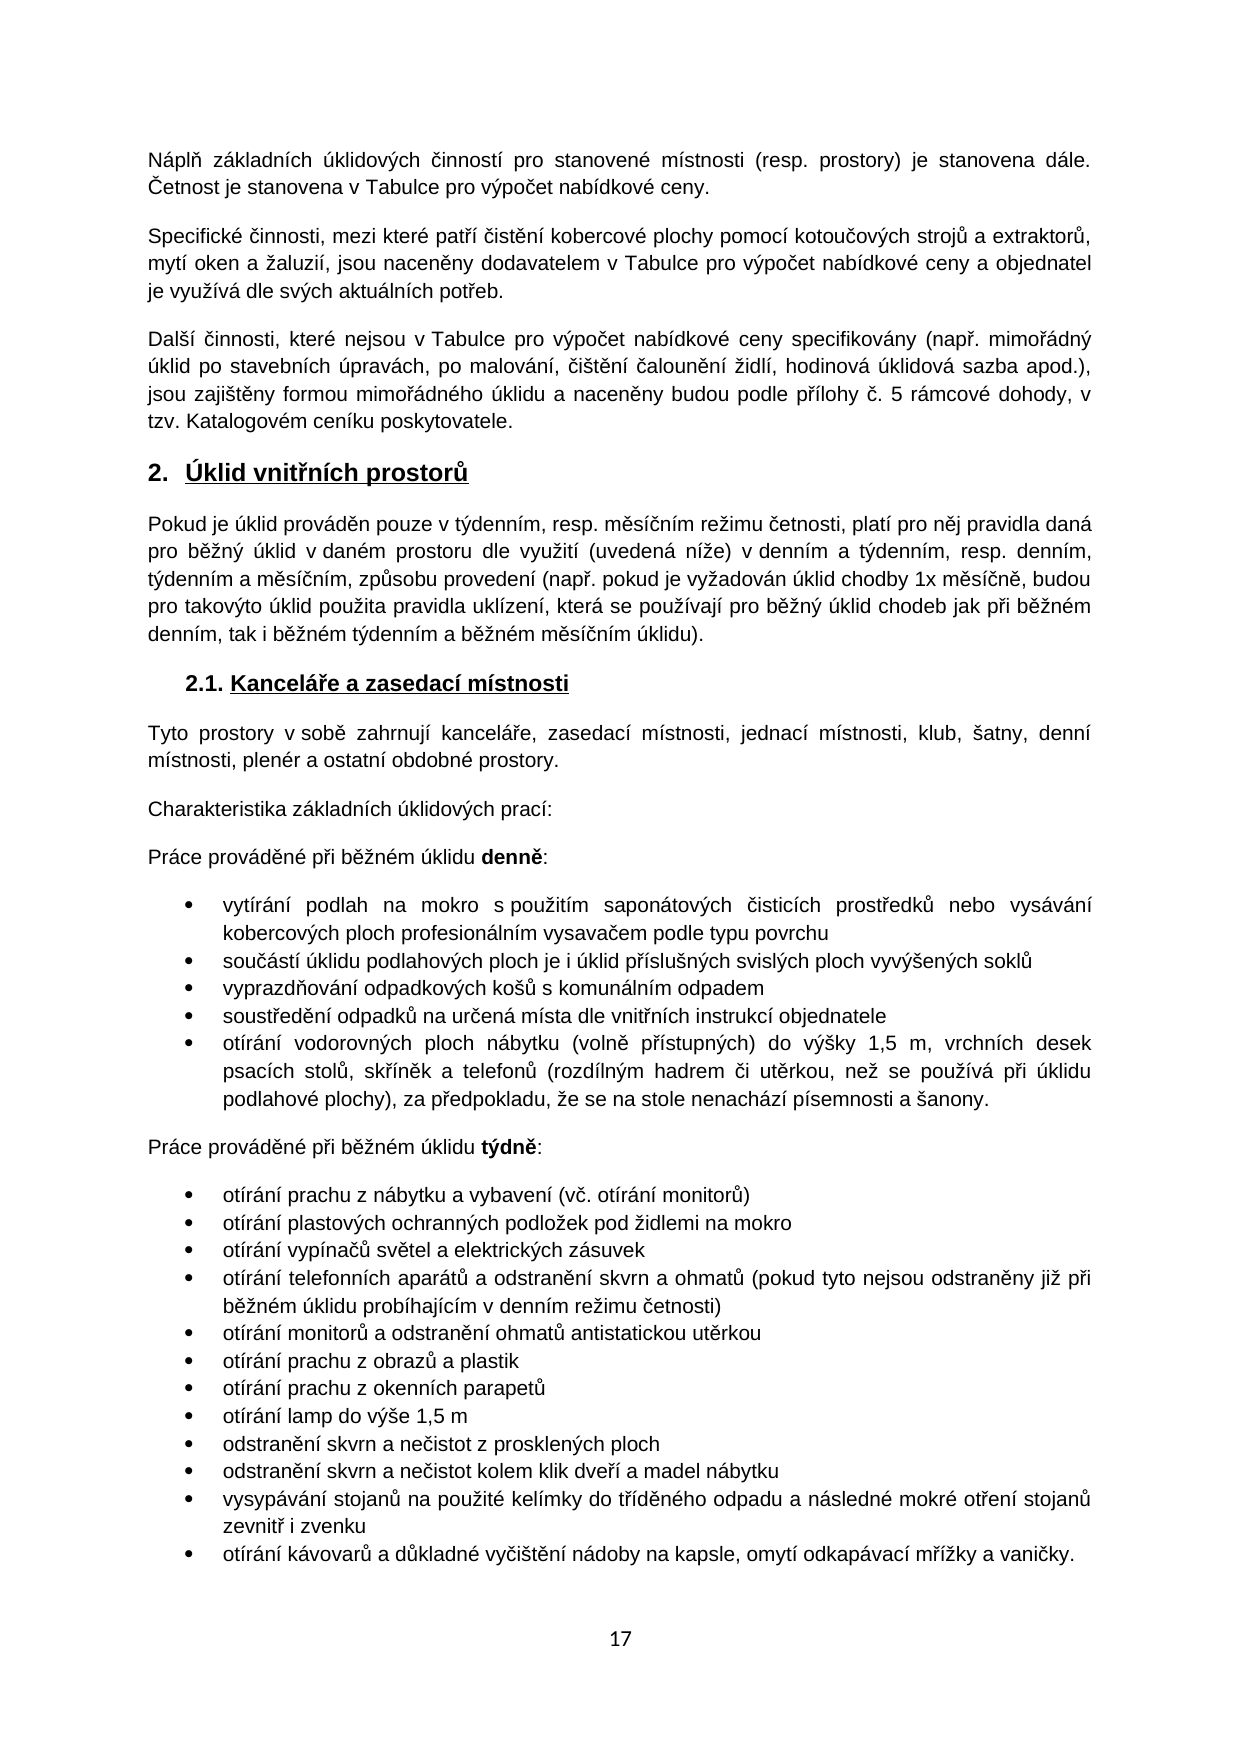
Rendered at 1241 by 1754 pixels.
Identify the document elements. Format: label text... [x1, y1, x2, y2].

list otírání monitorů a odstranění ohmatů antistatickou utěrkou [185, 1321, 1093, 1345]
text Specifické činnosti, mezi které patří čistění kobercové plochy pomocí kotoučových strojů a extraktorů, mytí oken a žaluzií, jsou naceněny dodavatelem v Tabulce pro výpočet nabídkové ceny a objednatel je využívá dle svých aktuálních potřeb. [148, 223, 1093, 302]
list odstranění skvrn a nečistot kolem klik dveří a madel nábytku [185, 1459, 1093, 1483]
list otírání telefonních aparátů a odstranění skvrn a ohmatů (pokud tyto nejsou odstraněny již při běžném úklidu probíhajícím v denním režimu četnosti) [185, 1266, 1093, 1317]
list Úklid vnitřních prostorů [148, 458, 1093, 486]
list otírání vodorovných ploch nábytku (volně přístupných) do výšky 1,5 m, vrchních desek psacích stolů, skříněk a telefonů (rozdílným hadrem či utěrkou, než se používá při úklidu podlahové plochy), za předpokladu, že se na stole nenachází písemnosti a šanony. [185, 1031, 1093, 1110]
list vytírání podlah na mokro s použitím saponátových čisticích prostředků nebo vysávání kobercových ploch profesionálním vysavačem podle typu povrchu [185, 893, 1093, 945]
list soustředění odpadků na určená místa dle vnitřních instrukcí objednatele [185, 1004, 1093, 1028]
list otírání lamp do výše 1,5 m [185, 1404, 1093, 1428]
list otírání prachu z nábytku a vybavení (vč. otírání monitorů) [185, 1183, 1093, 1207]
text Práce prováděné při běžném úklidu týdně: [148, 1135, 1093, 1159]
list odstranění skvrn a nečistot z prosklených ploch [185, 1431, 1093, 1455]
list součástí úklidu podlahových ploch je i úklid příslušných svislých ploch vyvýšených soklů [185, 948, 1093, 972]
text Tyto prostory v sobě zahrnují kanceláře, zasedací místnosti, jednací místnosti, klub, šatny, denní místnosti, plenér a ostatní obdobné prostory. [148, 721, 1093, 772]
text Charakteristika základních úklidových prací: [148, 797, 1093, 821]
list otírání vypínačů světel a elektrických zásuvek [185, 1238, 1093, 1262]
text Další činnosti, které nejsou v Tabulce pro výpočet nabídkové ceny specifikovány (např. mimořádný úklid po stavebních úpravách, po malování, čištění čalounění židlí, hodinová úklidová sazba apod.), jsou zajištěny formou mimořádného úklidu a naceněny budou podle přílohy č. 5 rámcové dohody, v tzv. Katalogovém ceníku poskytovatele. [148, 327, 1093, 433]
list otírání kávovarů a důkladné vyčištění nádoby na kapsle, omytí odkapávací mřížky a vaničky. [185, 1542, 1093, 1566]
text Náplň základních úklidových činností pro stanovené místnosti (resp. prostory) je stanovena dále. Četnost je stanovena v Tabulce pro výpočet nabídkové ceny. [148, 148, 1093, 199]
list otírání prachu z okenních parapetů [185, 1376, 1093, 1400]
list vyprazdňování odpadkových košů s komunálním odpadem [185, 976, 1093, 1000]
text Práce prováděné při běžném úklidu denně: [148, 845, 1093, 869]
list Kanceláře a zasedací místnosti [185, 670, 1093, 696]
list otírání plastových ochranných podložek pod židlemi na mokro [185, 1211, 1093, 1235]
list otírání prachu z obrazů a plastik [185, 1348, 1093, 1373]
text Pokud je úklid prováděn pouze v týdenním, resp. měsíčním režimu četnosti, platí pro něj pravidla daná pro běžný úklid v daném prostoru dle využití (uvedená níže) v denním a týdenním, resp. denním, týdenním a měsíčním, způsobu provedení (např. pokud je vyžadován úklid chodby 1x měsíčně, budou pro takovýto úklid použita pravidla uklízení, která se používají pro běžný úklid chodeb jak při běžném denním, tak i běžném týdenním a běžném měsíčním úklidu). [148, 511, 1093, 645]
list vysypávání stojanů na použité kelímky do tříděného odpadu a následné mokré otření stojanů zevnitř i zvenku [185, 1487, 1093, 1538]
